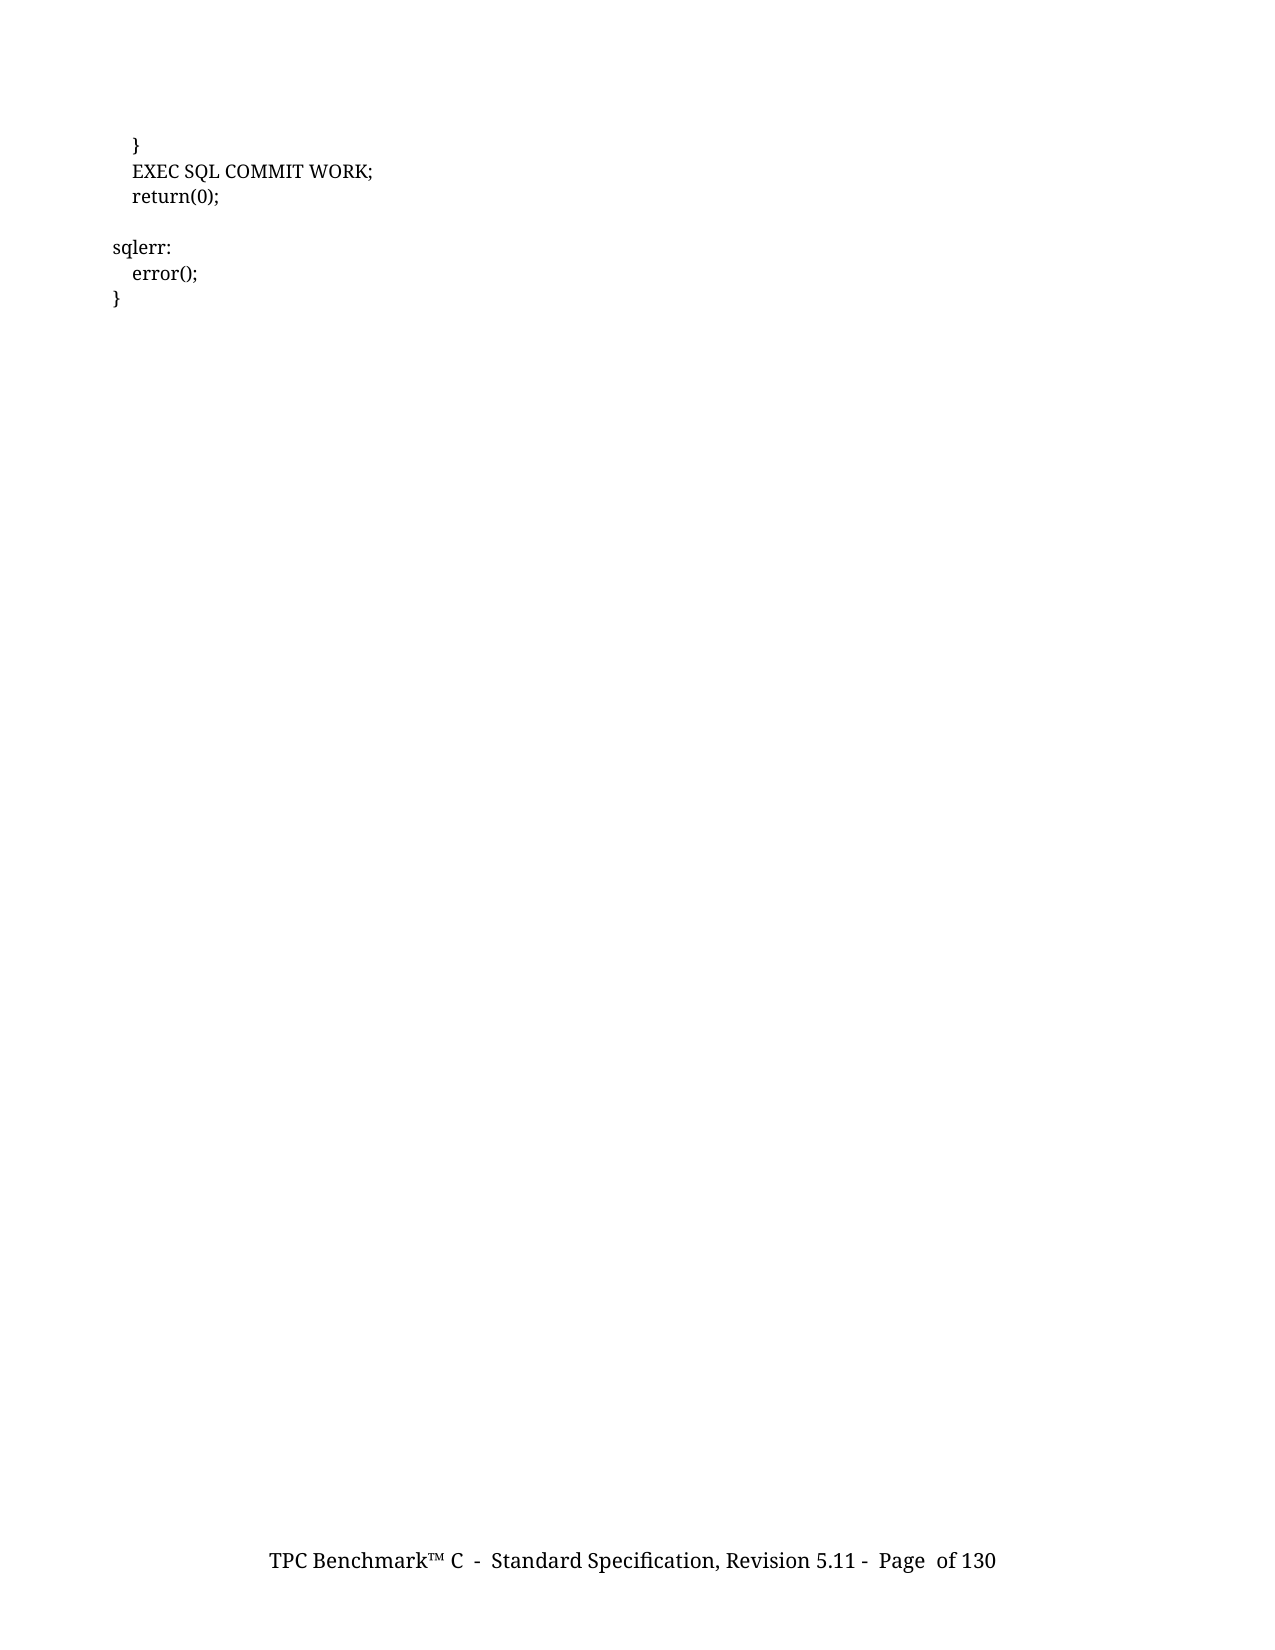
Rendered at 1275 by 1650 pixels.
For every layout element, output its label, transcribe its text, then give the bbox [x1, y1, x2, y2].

text } [112, 133, 1116, 158]
text } [112, 286, 1116, 311]
text error(); [112, 260, 1116, 286]
text return(0); [112, 184, 1116, 209]
text EXEC SQL COMMIT WORK; [112, 158, 1116, 184]
text sqlerr: [112, 235, 1116, 260]
